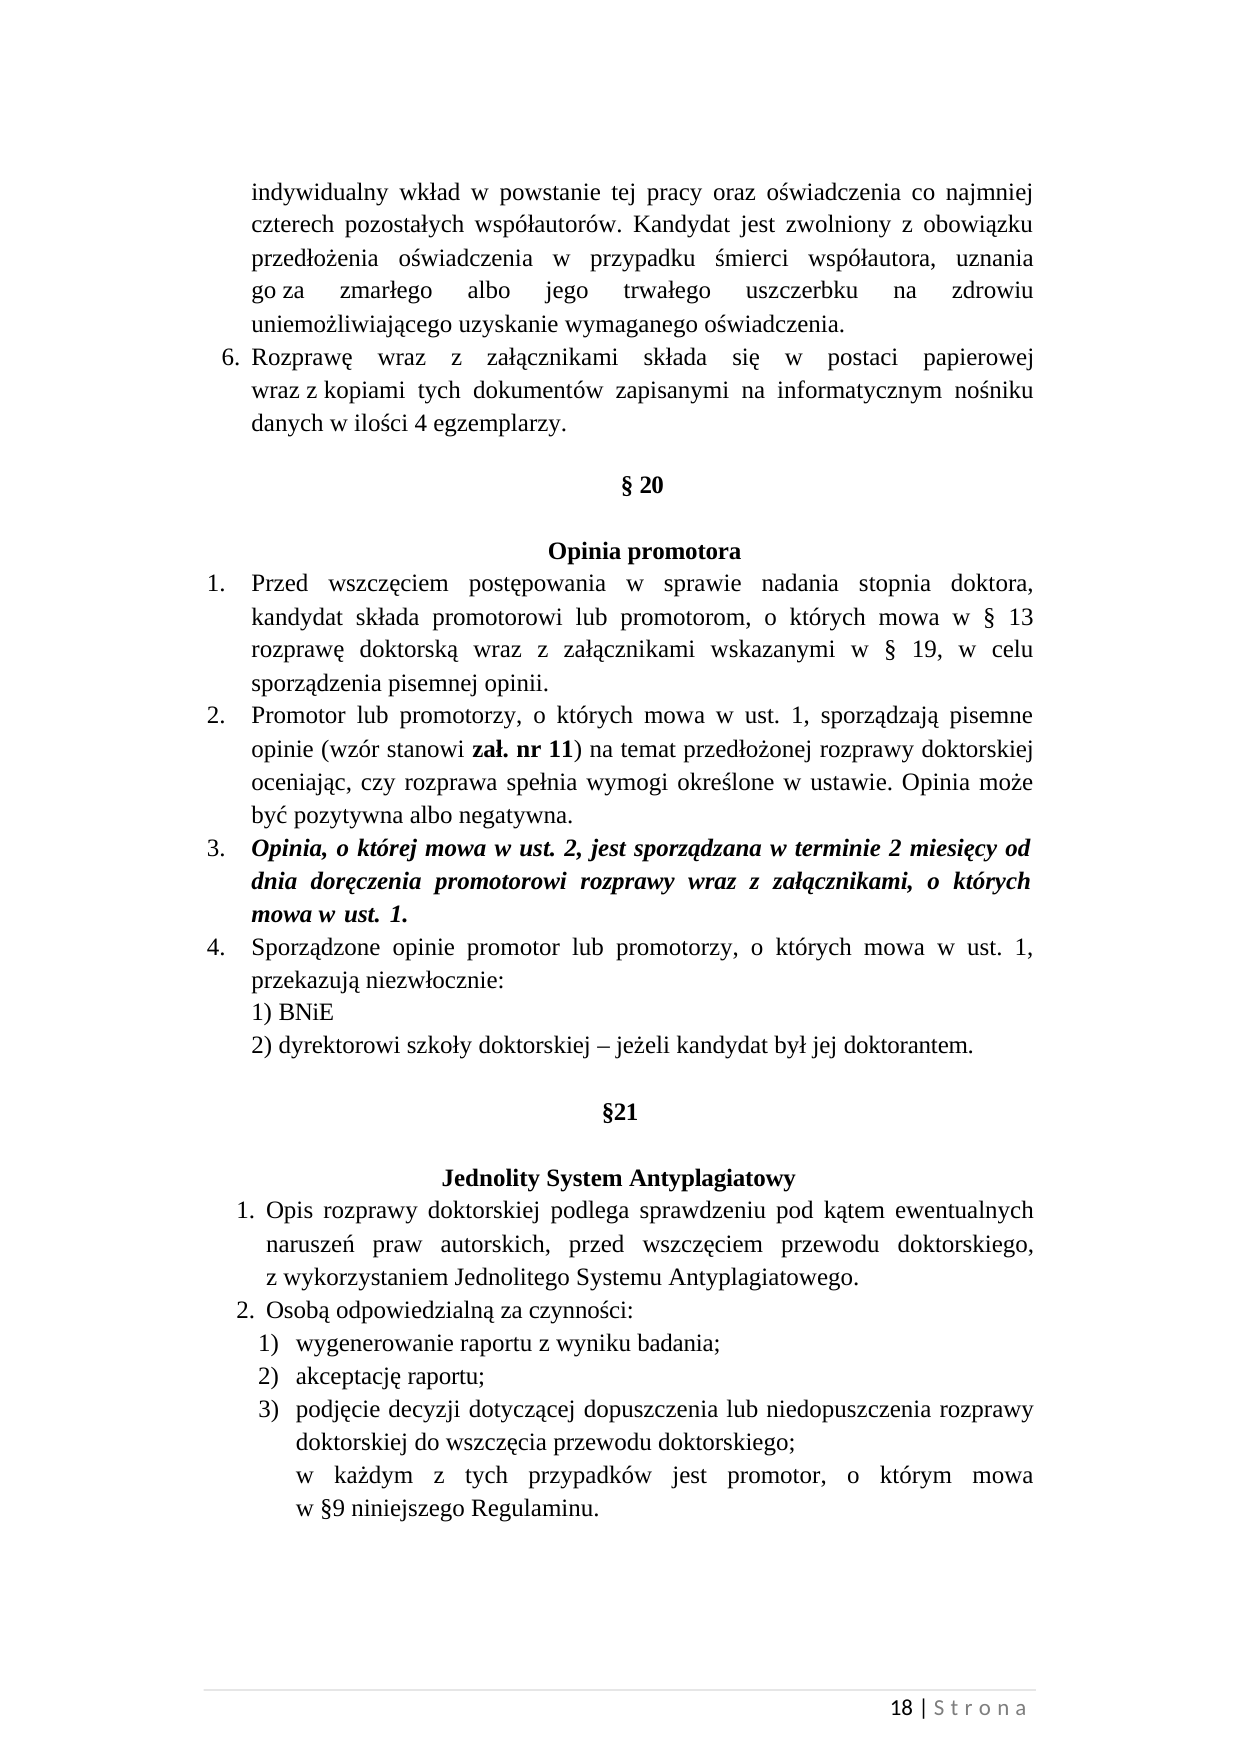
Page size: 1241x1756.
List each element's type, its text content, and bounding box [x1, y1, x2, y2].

subtitle § 20 [223, 470, 1061, 499]
text w każdym z tych przypadków jest promotor, o którym mowa w §9 niniejszego Regulaminu. [296, 1460, 1034, 1522]
list Sporządzone opinie promotor lub promotorzy, o których mowa w ust. 1, przekazują niezwłocznie: [207, 932, 1034, 993]
subtitle Jednolity System Antyplagiatowy [441, 1163, 1065, 1192]
list Przed wszczęciem postępowania w sprawie nadania stopnia doktora, kandydat składa promotorowi lub promotorom, o których mowa w § 13 rozprawę doktorską wraz z załącznikami wskazanymi w § 19, w celu sporządzenia pisemnej opinii. [207, 568, 1034, 696]
text indywidualny wkład w powstanie tej pracy oraz oświadczenia co najmniej czterech pozostałych współautorów. Kandydat jest zwolniony z obowiązku przedłożenia oświadczenia w przypadku śmierci współautora, uznania go za zmarłego albo jego trwałego uszczerbku na zdrowiu uniemożliwiającego uzyskanie wymaganego oświadczenia. [251, 177, 1034, 337]
list Rozprawę wraz z załącznikami składa się w postaci papierowej wraz z kopiami tych dokumentów zapisanymi na informatycznym nośniku danych w ilości 4 egzemplarzy. [221, 342, 1034, 436]
list Promotor lub promotorzy, o których mowa w ust. 1, sporządzają pisemne opinie (wzór stanowi zał. nr 11) na temat przedłożonej rozprawy doktorskiej oceniając, czy rozprawa spełnia wymogi określone w ustawie. Opinia może być pozytywna albo negatywna. [207, 701, 1034, 828]
subtitle §21 [208, 1097, 1032, 1126]
list dyrektorowi szkoły doktorskiej – jeżeli kandydat był jej doktorantem. [251, 1030, 1065, 1059]
list akceptację raportu; [258, 1361, 1065, 1389]
list podjęcie decyzji dotyczącej dopuszczenia lub niedopuszczenia rozprawy doktorskiej do wszczęcia przewodu doktorskiego; [258, 1394, 1034, 1456]
list wygenerowanie raportu z wyniku badania; [258, 1328, 1065, 1357]
list BNiE [251, 998, 1065, 1026]
list Opinia, o której mowa w ust. 2, jest sporządzana w terminie 2 miesięcy od dnia doręczenia promotorowi rozprawy wraz z załącznikami, o których mowa w ust. 1. [207, 833, 1034, 927]
subtitle Opinia promotora [548, 536, 1065, 565]
list Osobą odpowiedzialną za czynności: [236, 1295, 1065, 1323]
list Opis rozprawy doktorskiej podlega sprawdzeniu pod kątem ewentualnych naruszeń praw autorskich, przed wszczęciem przewodu doktorskiego, z wykorzystaniem Jednolitego Systemu Antyplagiatowego. [236, 1196, 1034, 1290]
